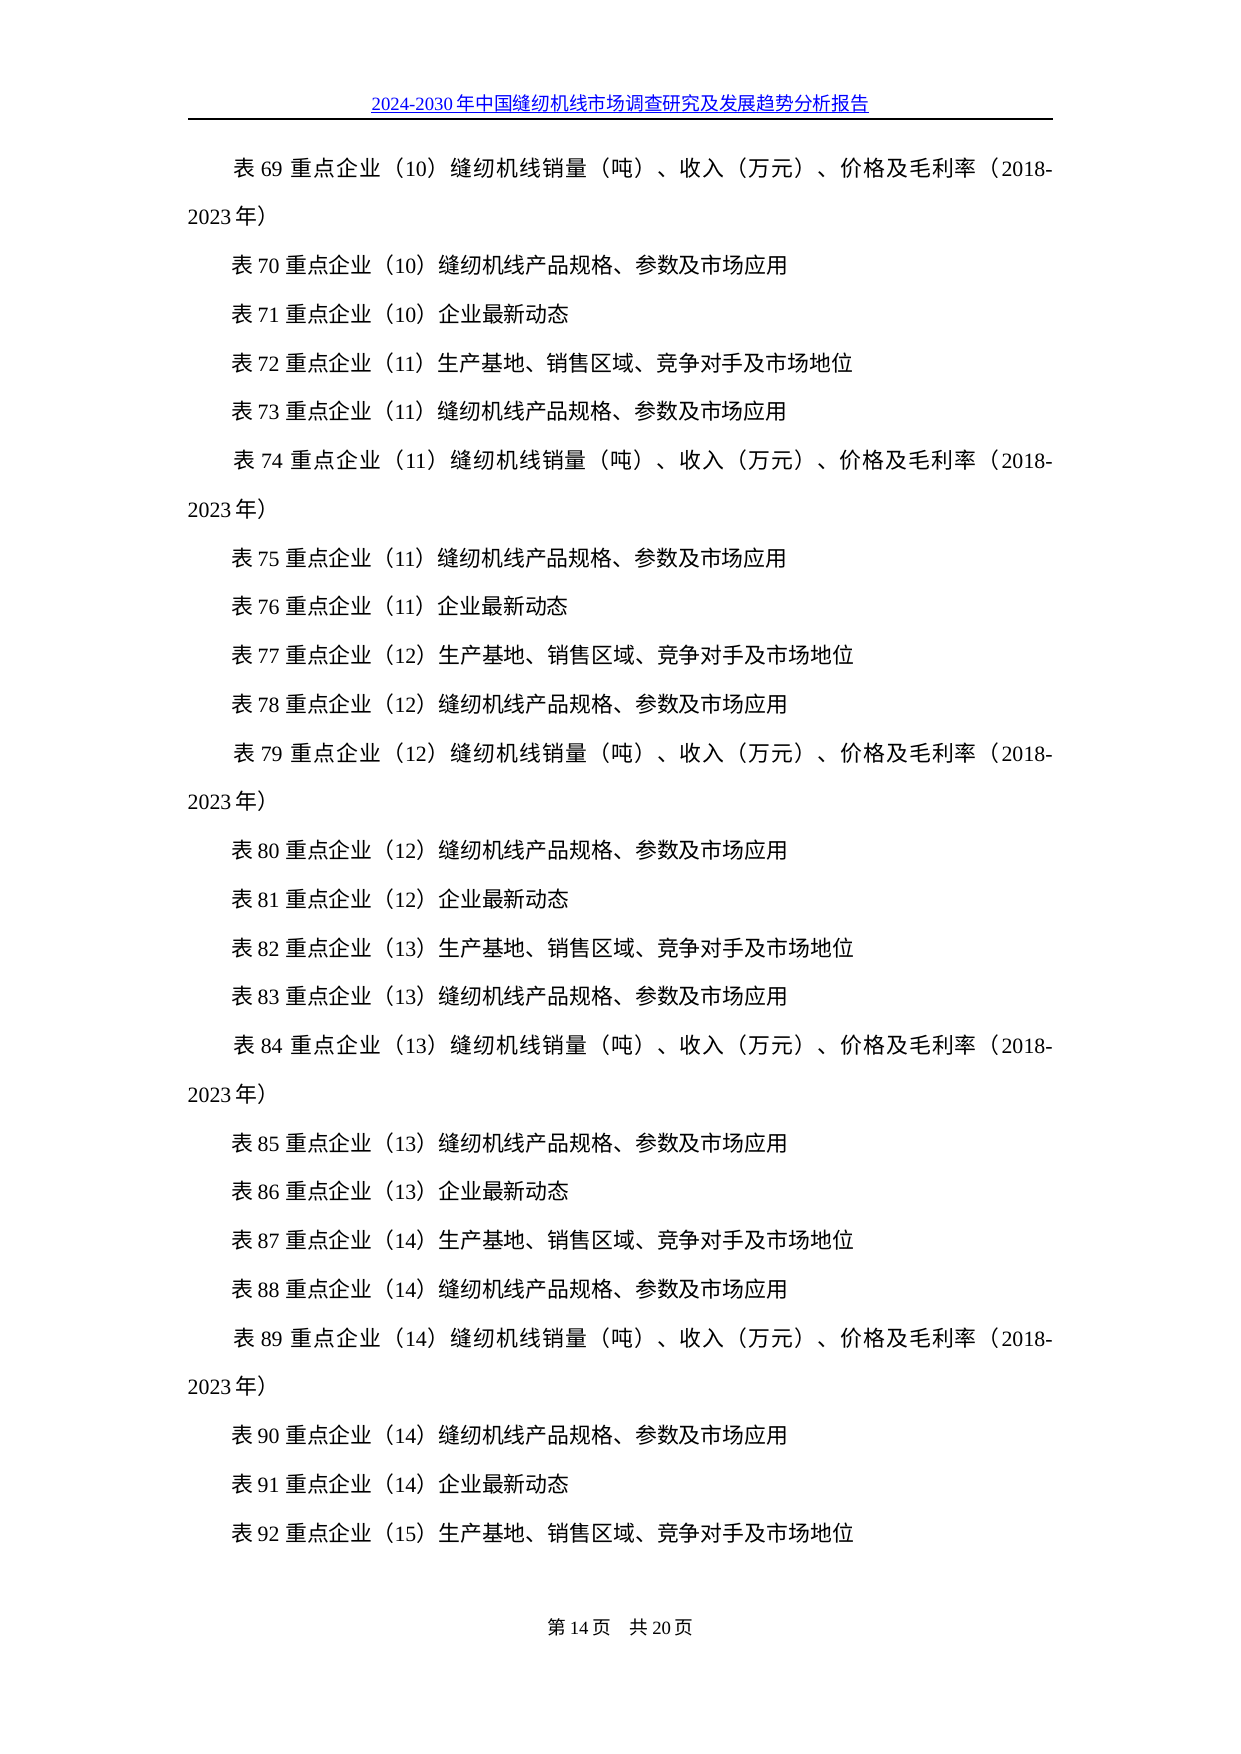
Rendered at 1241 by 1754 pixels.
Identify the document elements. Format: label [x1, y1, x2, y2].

text [187, 150, 1053, 1548]
